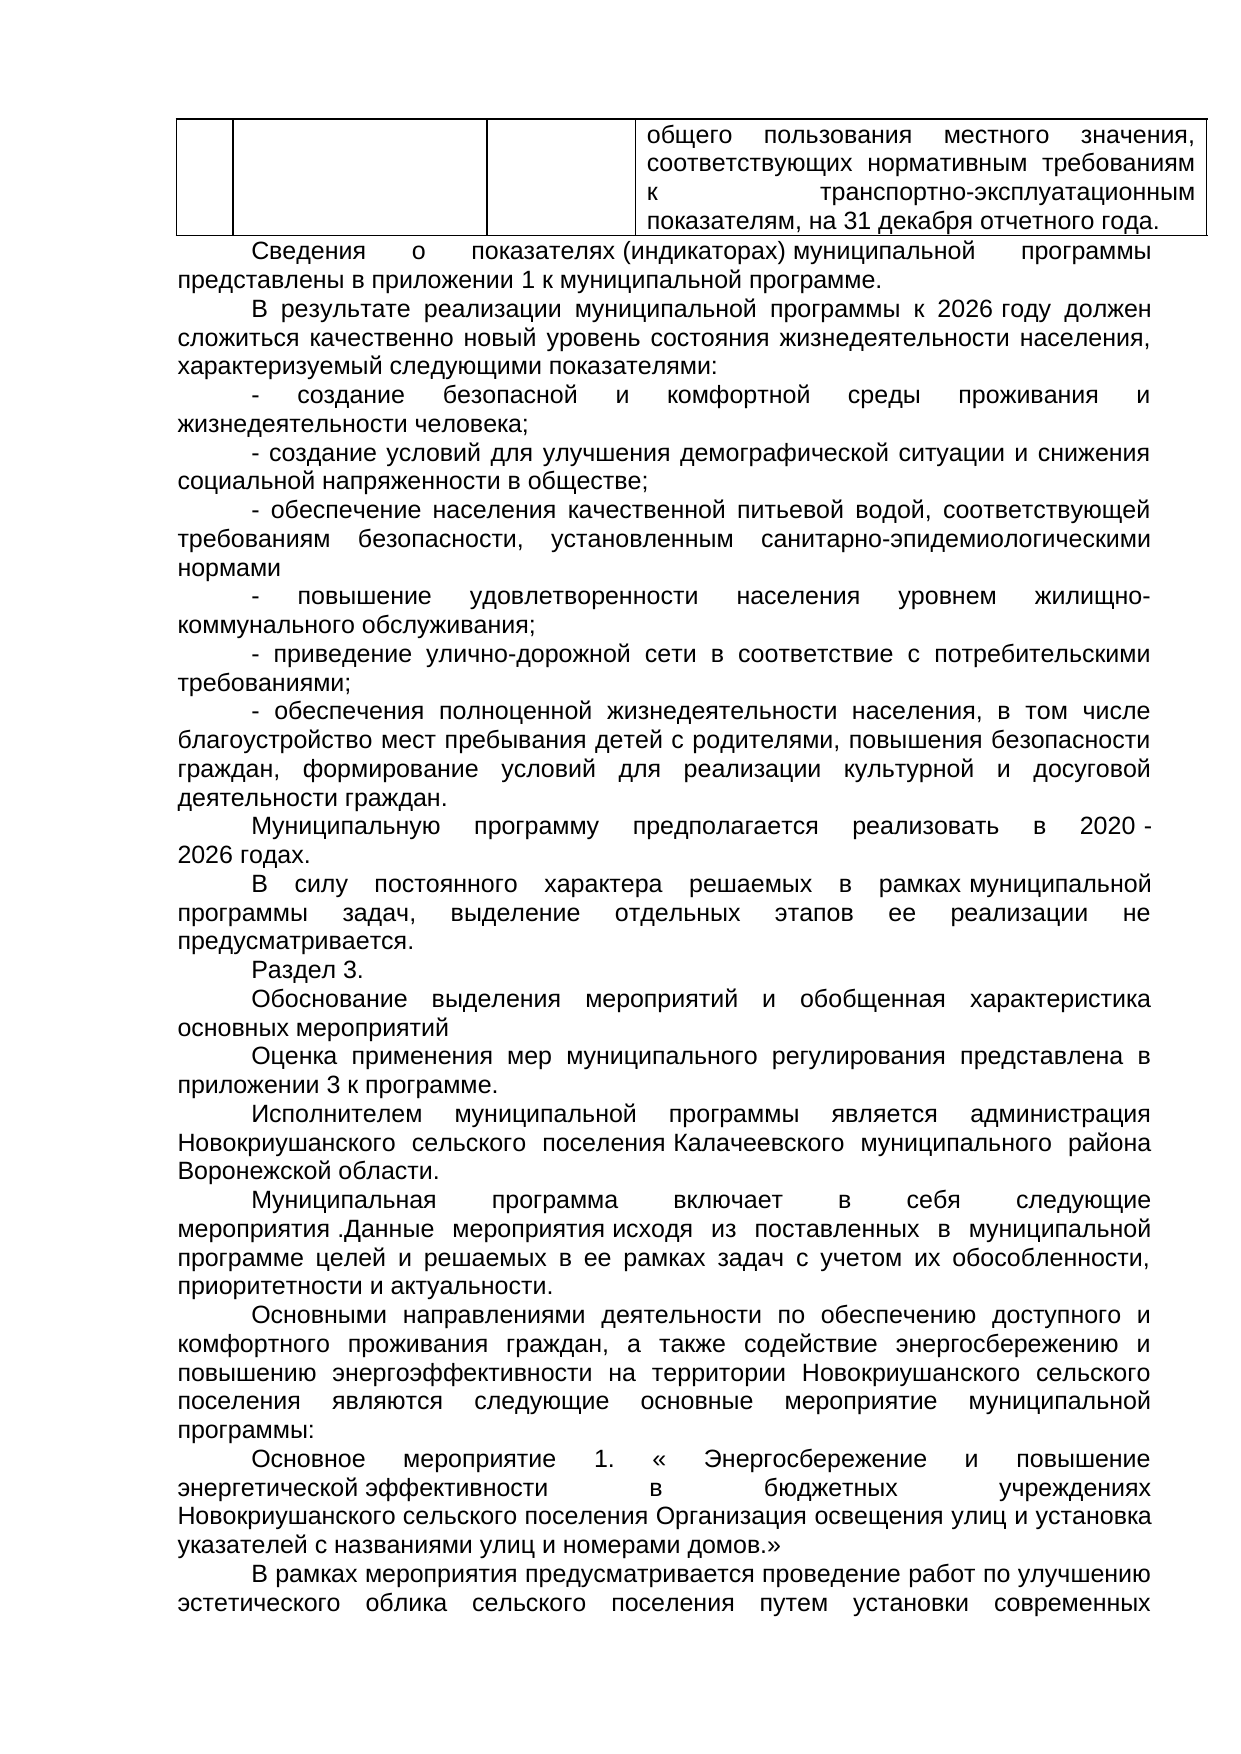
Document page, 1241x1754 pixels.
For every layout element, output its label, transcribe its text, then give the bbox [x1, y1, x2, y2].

text Основными направлениями деятельности по обеспечению доступного и комфортного проживания граждан, а также содействие энергосбережению и повышению энергоэффективности на территории Новокриушанского сельского поселения являются следующие основные мероприятие муниципальной программы: [177, 1300, 1152, 1444]
text - создание безопасной и комфортной среды проживания и жизнедеятельности человека; [177, 380, 1152, 437]
text - создание условий для улучшения демографической ситуации и снижения социальной напряженности в обществе; [177, 437, 1152, 495]
text - повышение удовлетворенности населения уровнем жилищно-коммунального обслуживания; [177, 581, 1152, 639]
text Раздел 3. [177, 955, 1152, 984]
text Сведения о показателях (индикаторах) муниципальной программы представлены в приложении 1 к муниципальной программе. [177, 236, 1152, 294]
text - обеспечение населения качественной питьевой водой, соответствующей требованиям безопасности, установленным санитарно-эпидемиологическими нормами [177, 495, 1152, 581]
table_cell 8 [177, 120, 232, 235]
text Обоснование выделения мероприятий и обобщенная характеристика основных мероприятий [177, 984, 1152, 1041]
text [177, 1559, 1152, 1616]
text В результате реализации муниципальной программы к 2026 году должен сложиться качественно новый уровень состояния жизнедеятельности населения, характеризуемый следующими показателями: [177, 294, 1152, 380]
text Основное мероприятие 1. « Энергосбережение и повышение энергетической эффективности в бюджетных учреждениях Новокриушанского сельского поселения Организация освещения улиц и установка указателей с названиями улиц и номерами домов.» [177, 1444, 1152, 1559]
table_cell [234, 120, 486, 235]
text - приведение улично-дорожной сети в соответствие с потребительскими требованиями; [177, 639, 1152, 696]
table_cell % [488, 120, 635, 235]
text Оценка применения мер муниципального регулирования представлена в приложении 3 к программе. [177, 1041, 1152, 1099]
text Муниципальную программу предполагается реализовать в 2020 - 2026 годах. [177, 811, 1152, 869]
text Исполнителем муниципальной программы является администрация Новокриушанского сельского поселения Калачеевского муниципального района Воронежской области. [177, 1099, 1152, 1185]
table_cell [636, 120, 1206, 235]
text Муниципальная программа включает в себя следующие мероприятия .Данные мероприятия исходя из поставленных в муниципальной программе целей и решаемых в ее рамках задач с учетом их обособленности, приоритетности и актуальности. [177, 1185, 1152, 1300]
text - обеспечения полноценной жизнедеятельности населения, в том числе благоустройство мест пребывания детей с родителями, повышения безопасности граждан, формирование условий для реализации культурной и досуговой деятельности граждан. [177, 696, 1152, 811]
text В силу постоянного характера решаемых в рамках муниципальной программы задач, выделение отдельных этапов ее реализации не предусматривается. [177, 869, 1152, 955]
